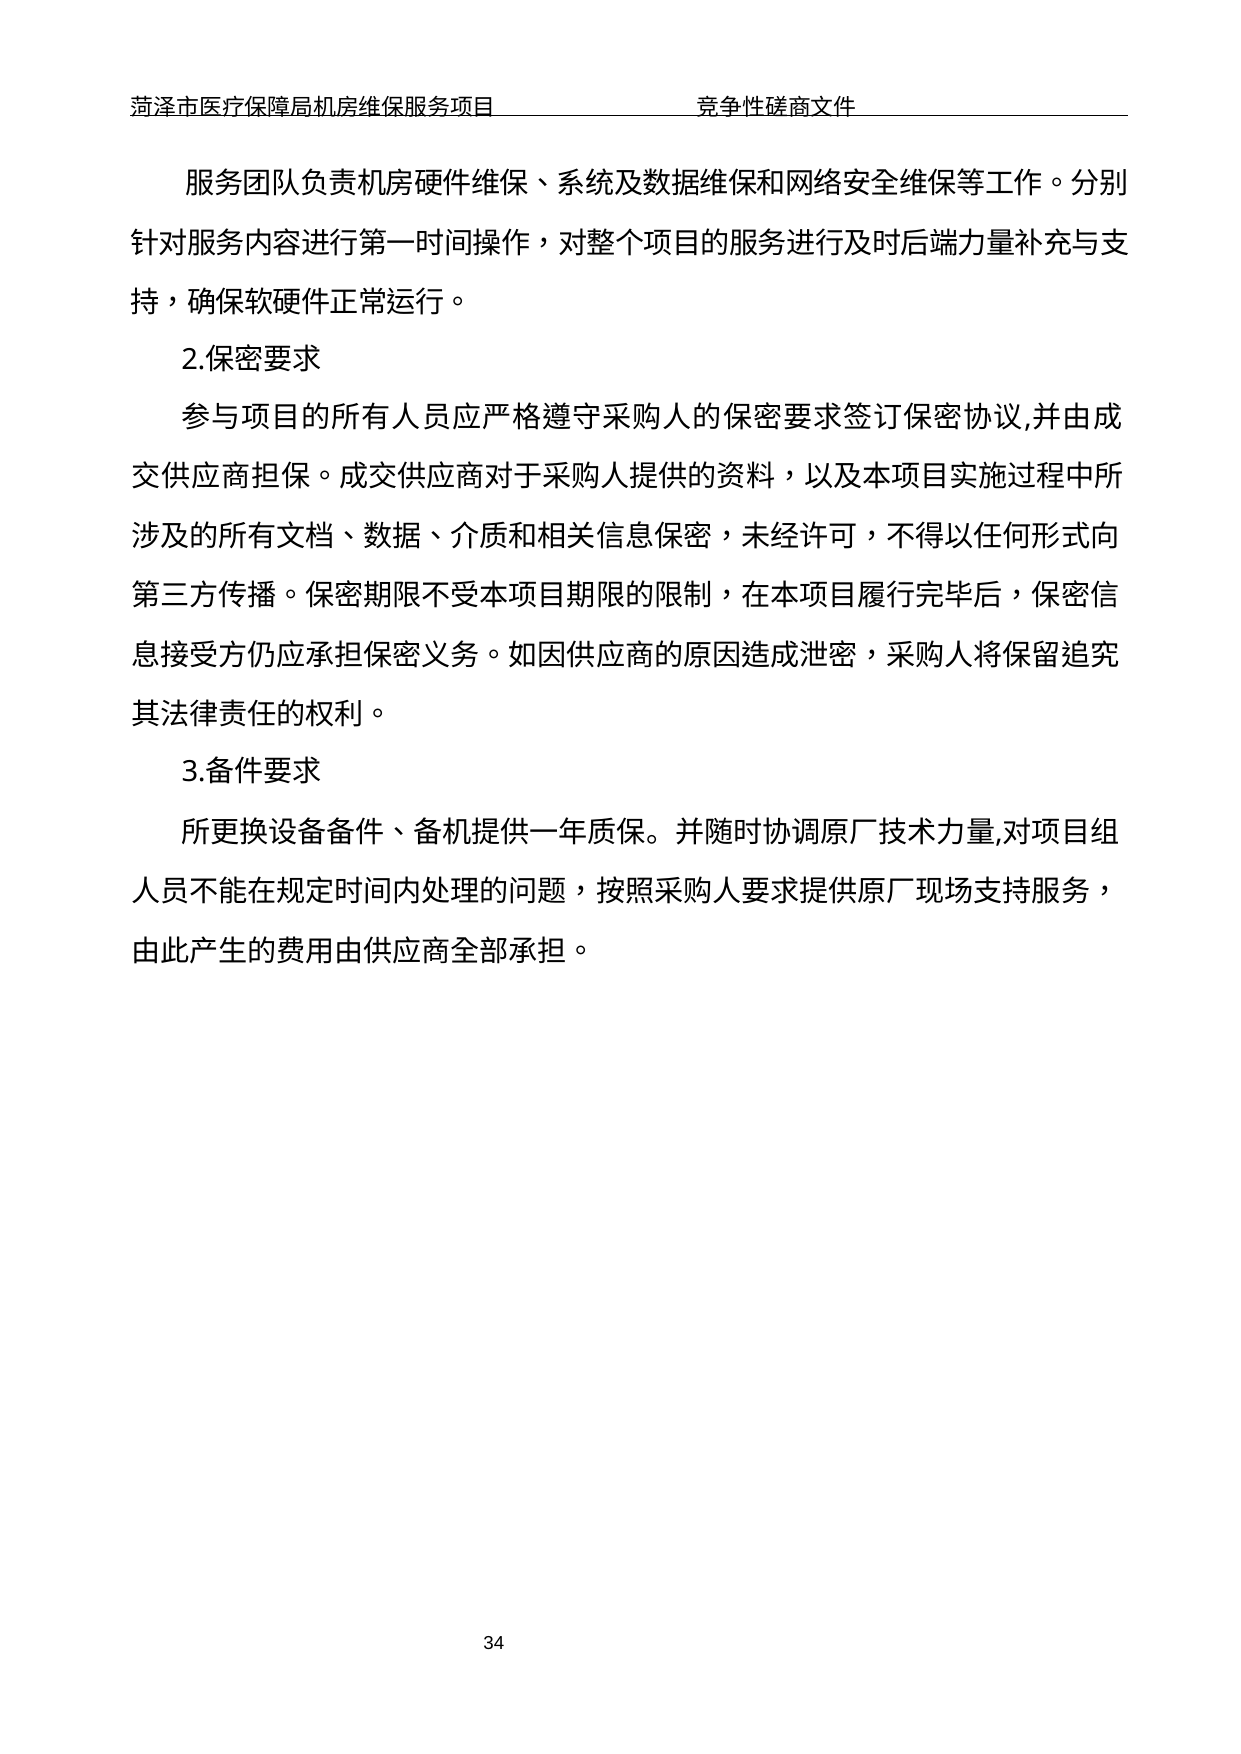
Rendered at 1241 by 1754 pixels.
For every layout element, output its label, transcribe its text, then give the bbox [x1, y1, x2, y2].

text 3.备件要求 [181, 753, 1136, 789]
text 服务团队负责机房硬件维保、系统及数据维保和网络安全维保等工作。分别针对服务内容进行第一时间操作，对整个项目的服务进行及时后端力量补充与支持，确保软硬件正常运行。 [130, 163, 1136, 321]
text 参与项目的所有人员应严格遵守采购人的保密要求签订保密协议,并由成交供应商担保。成交供应商对于采购人提供的资料，以及本项目实施过程中所涉及的所有文档、数据、介质和相关信息保密，未经许可，不得以任何形式向第三方传播。保密期限不受本项目期限的限制，在本项目履行完毕后，保密信息接受方仍应承担保密义务。如因供应商的原因造成泄密，采购人将保留追究其法律责任的权利。 [131, 396, 1128, 733]
text 2.保密要求 [181, 341, 1136, 377]
text 所更换设备备件、备机提供一年质保。并随时协调原厂技术力量,对项目组人员不能在规定时间内处理的问题，按照采购人要求提供原厂现场支持服务，由此产生的费用由供应商全部承担。 [131, 808, 1128, 969]
